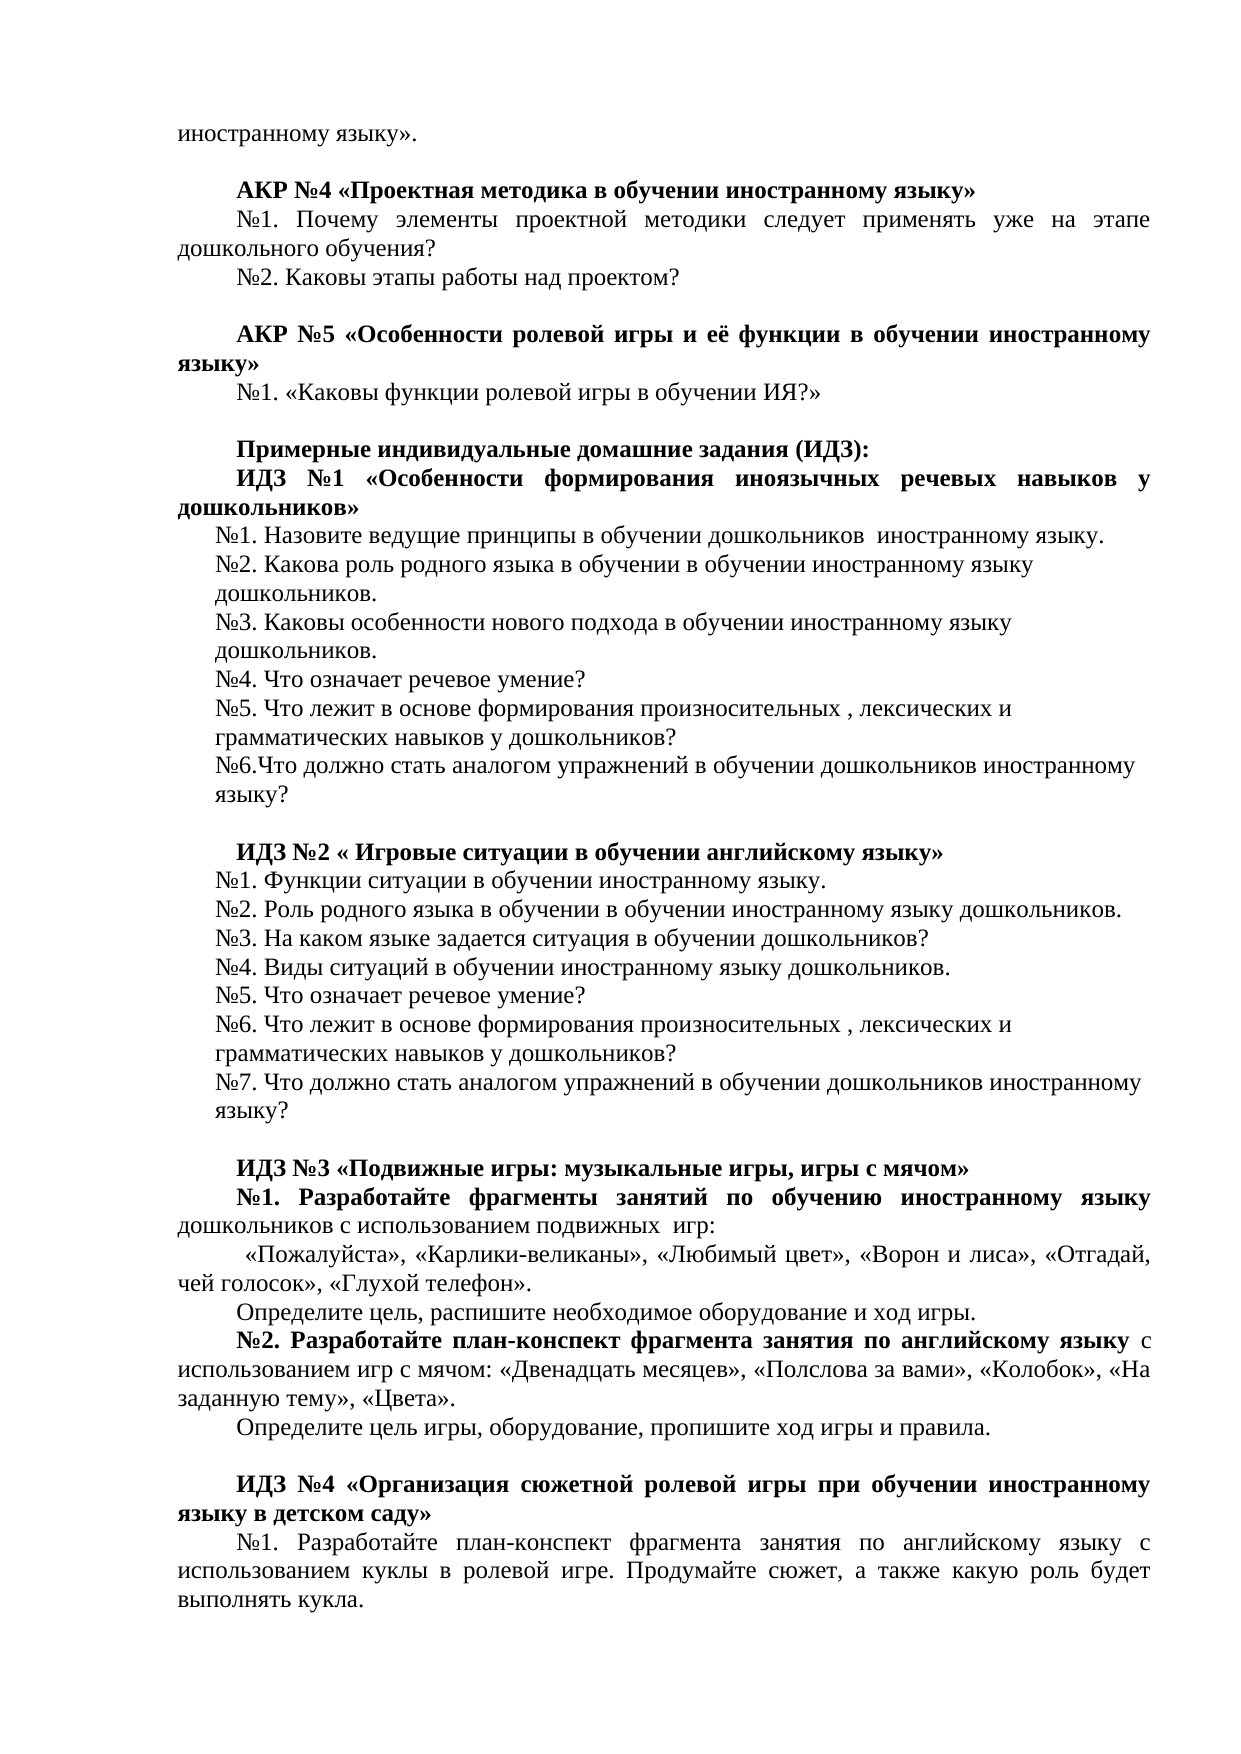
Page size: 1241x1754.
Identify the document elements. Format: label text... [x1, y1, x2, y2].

text №6.Что должно стать аналогом упражнений в обучении дошкольников иностранному языку? [215, 751, 1152, 808]
text №6. Что лежит в основе формирования произносительных , лексических и грамматических навыков у дошкольников? [215, 1009, 1152, 1067]
text №1. Разработайте план-конспект фрагмента занятия по английскому языку с использованием куклы в ролевой игре. Продумайте сюжет, а также какую роль будет выполнять кукла. [177, 1527, 1152, 1613]
text №2. Какова роль родного языка в обучении в обучении иностранному языку дошкольников. [215, 549, 1152, 607]
text №3. На каком языке задается ситуация в обучении дошкольников? [215, 923, 1152, 952]
text №1. Разработайте фрагменты занятий по обучению иностранному языку дошкольников с использованием подвижных игр: [177, 1182, 1152, 1239]
text №1. «Каковы функции ролевой игры в обучении ИЯ?» [177, 377, 1152, 406]
text №7. Что должно стать аналогом упражнений в обучении дошкольников иностранному языку? [215, 1067, 1152, 1124]
text Определите цель игры, оборудование, пропишите ход игры и правила. [177, 1412, 1152, 1441]
text ИДЗ №4 «Организация сюжетной ролевой игры при обучении иностранному языку в детском саду» [177, 1469, 1152, 1527]
text ИДЗ №2 « Игровые ситуации в обучении английскому языку» [177, 837, 1152, 866]
text №4. Что означает речевое умение? [215, 664, 1152, 693]
text №5. Что лежит в основе формирования произносительных , лексических и грамматических навыков у дошкольников? [215, 693, 1152, 751]
text №3. Каковы особенности нового подхода в обучении иностранному языку дошкольников. [215, 607, 1152, 664]
text ИДЗ №1 «Особенности формирования иноязычных речевых навыков у дошкольников» [177, 463, 1152, 521]
text АКР №4 «Проектная методика в обучении иностранному языку» [177, 176, 1152, 204]
text №1. Назовите ведущие принципы в обучении дошкольников иностранному языку. [215, 521, 1152, 549]
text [177, 118, 1152, 147]
text №1. Почему элементы проектной методики следует применять уже на этапе дошкольного обучения? [177, 204, 1152, 262]
text №2. Роль родного языка в обучении в обучении иностранному языку дошкольников. [215, 894, 1152, 923]
text ИДЗ №3 «Подвижные игры: музыкальные игры, игры с мячом» [177, 1153, 1152, 1182]
text Примерные индивидуальные домашние задания (ИДЗ): [177, 434, 1152, 463]
text Определите цель, распишите необходимое оборудование и ход игры. [177, 1297, 1152, 1326]
text «Пожалуйста», «Карлики-великаны», «Любимый цвет», «Ворон и лиса», «Отгадай, чей голосок», «Глухой телефон». [177, 1239, 1152, 1297]
text АКР №5 «Особенности ролевой игры и её функции в обучении иностранному языку» [177, 319, 1152, 377]
text №2. Разработайте план-конспект фрагмента занятия по английскому языку с использованием игр с мячом: «Двенадцать месяцев», «Полслова за вами», «Колобок», «На заданную тему», «Цвета». [177, 1326, 1152, 1412]
text №2. Каковы этапы работы над проектом? [177, 262, 1152, 291]
text №5. Что означает речевое умение? [215, 981, 1152, 1009]
text №4. Виды ситуаций в обучении иностранному языку дошкольников. [215, 952, 1152, 981]
text №1. Функции ситуации в обучении иностранному языку. [215, 866, 1152, 894]
